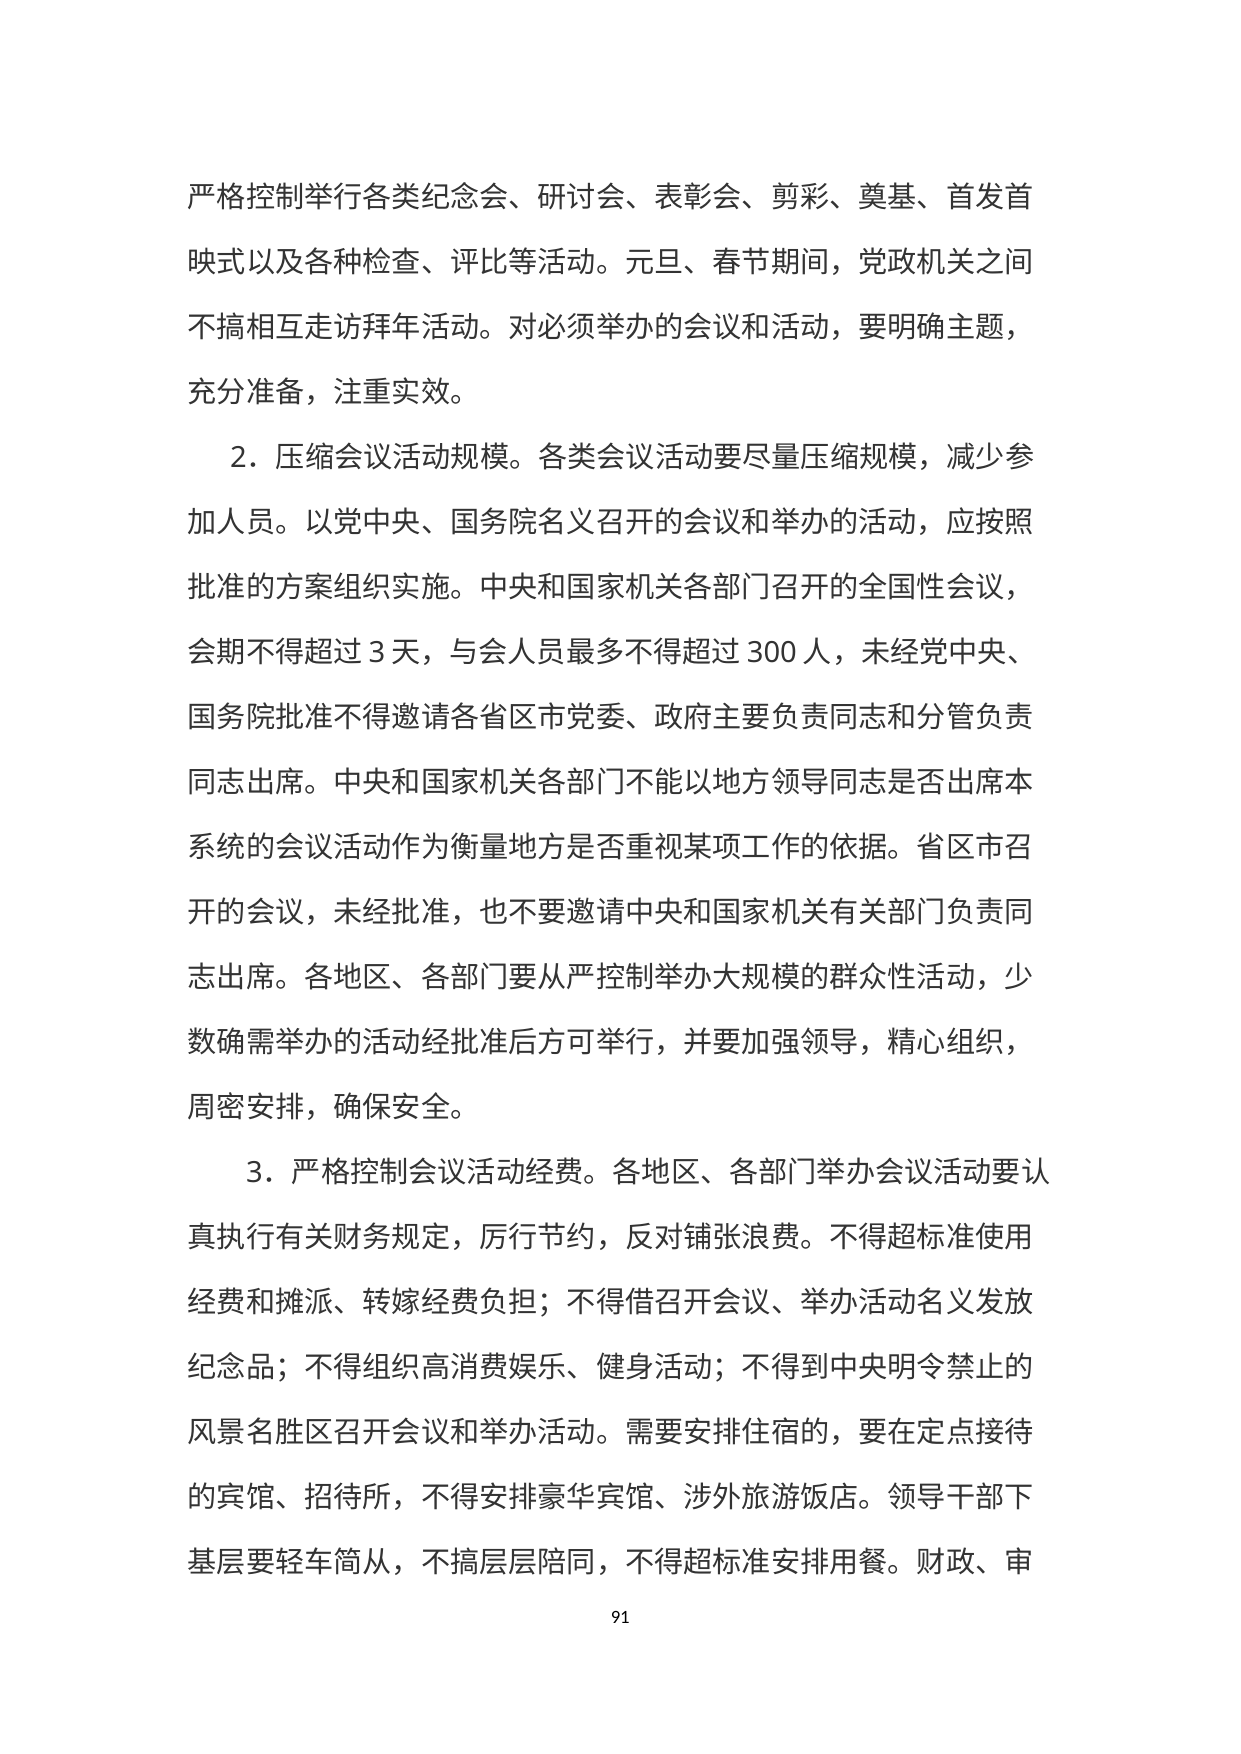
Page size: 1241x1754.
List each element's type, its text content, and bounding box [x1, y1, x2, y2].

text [187, 1137, 1053, 1592]
text 2．压缩会议活动规模。各类会议活动要尽量压缩规模，减少参加人员。以党中央、国务院名义召开的会议和举办的活动，应按照批准的方案组织实施。中央和国家机关各部门召开的全国性会议，会期不得超过3天，与会人员最多不得超过300人，未经党中央、国务院批准不得邀请各省区市党委、政府主要负责同志和分管负责同志出席。中央和国家机关各部门不能以地方领导同志是否出席本系统的会议活动作为衡量地方是否重视某项工作的依据。省区市召开的会议，未经批准，也不要邀请中央和国家机关有关部门负责同志出席。各地区、各部门要从严控制举办大规模的群众性活动，少数确需举办的活动经批准后方可举行，并要加强领导，精心组织，周密安排，确保安全。 [187, 422, 1053, 1137]
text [187, 162, 1053, 422]
